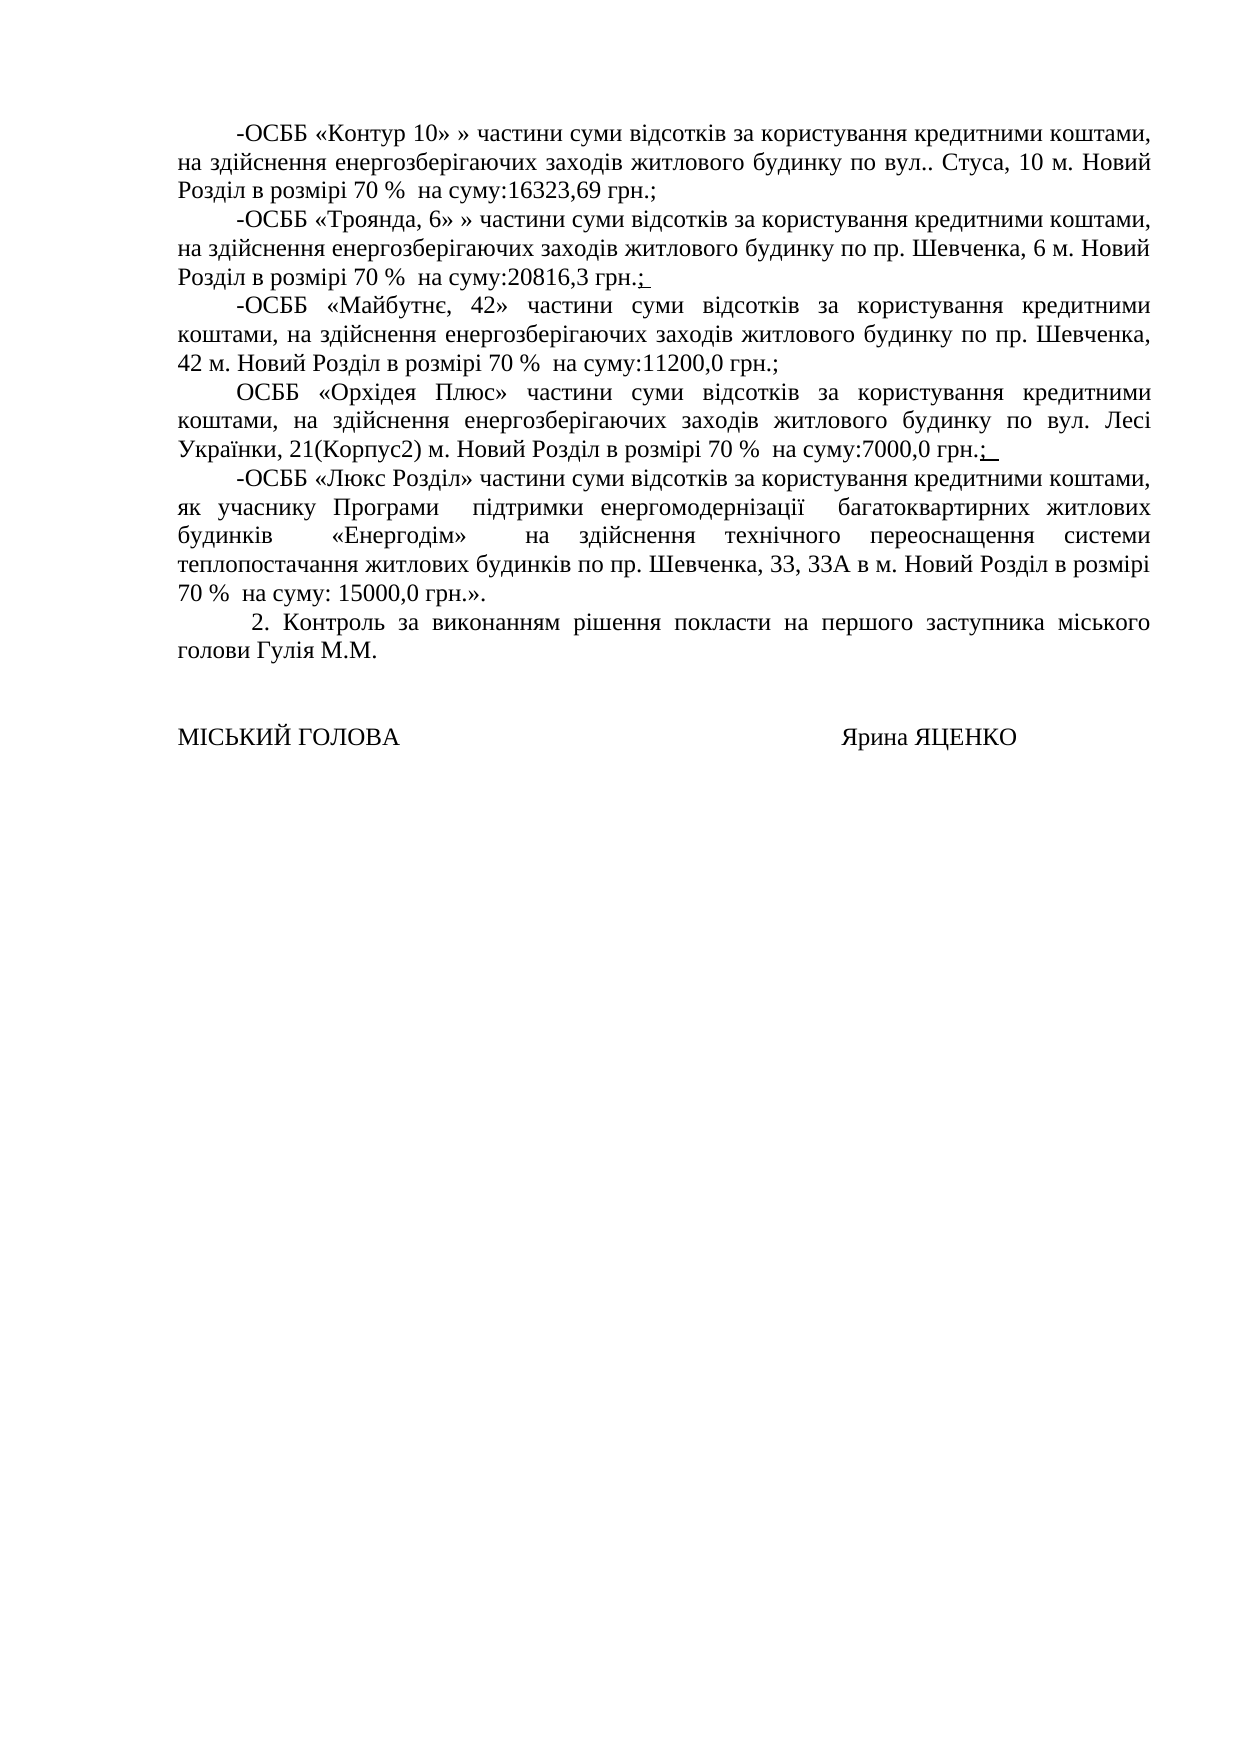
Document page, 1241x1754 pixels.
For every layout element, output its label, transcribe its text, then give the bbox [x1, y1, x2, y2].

text -ОСББ «Троянда, 6» » частини суми відсотків за користування кредитними коштами, на здійснення енергозберігаючих заходів житлового будинку по пр. Шевченка, 6 м. Новий Розділ в розмірі 70 % на суму:20816,3 грн.; [177, 204, 1152, 291]
text -ОСББ «Майбутнє, 42» частини суми відсотків за користування кредитними коштами, на здійснення енергозберігаючих заходів житлового будинку по пр. Шевченка, 42 м. Новий Розділ в розмірі 70 % на суму:11200,0 грн.; [177, 291, 1152, 377]
text -ОСББ «Люкс Розділ» частини суми відсотків за користування кредитними коштами, як учаснику Програми підтримки енергомодернізації багатоквартирних житлових будинків «Енергодім» на здійснення технічного переоснащення системи теплопостачання житлових будинків по пр. Шевченка, 33, 33А в м. Новий Розділ в розмірі 70 % на суму: 15000,0 грн.». [177, 463, 1152, 607]
text 2. Контроль за виконанням рішення покласти на першого заступника міського голови Гулія М.М. [177, 607, 1152, 664]
text ОСББ «Орхідея Плюс» частини суми відсотків за користування кредитними коштами, на здійснення енергозберігаючих заходів житлового будинку по вул. Лесі Українки, 21(Корпус2) м. Новий Розділ в розмірі 70 % на суму:7000,0 грн.; [177, 377, 1152, 463]
text МІСЬКИЙ ГОЛОВА Ярина ЯЦЕНКО [177, 722, 1152, 751]
text -ОСББ «Контур 10» » частини суми відсотків за користування кредитними коштами, на здійснення енергозберігаючих заходів житлового будинку по вул.. Стуса, 10 м. Новий Розділ в розмірі 70 % на суму:16323,69 грн.; [177, 118, 1152, 204]
